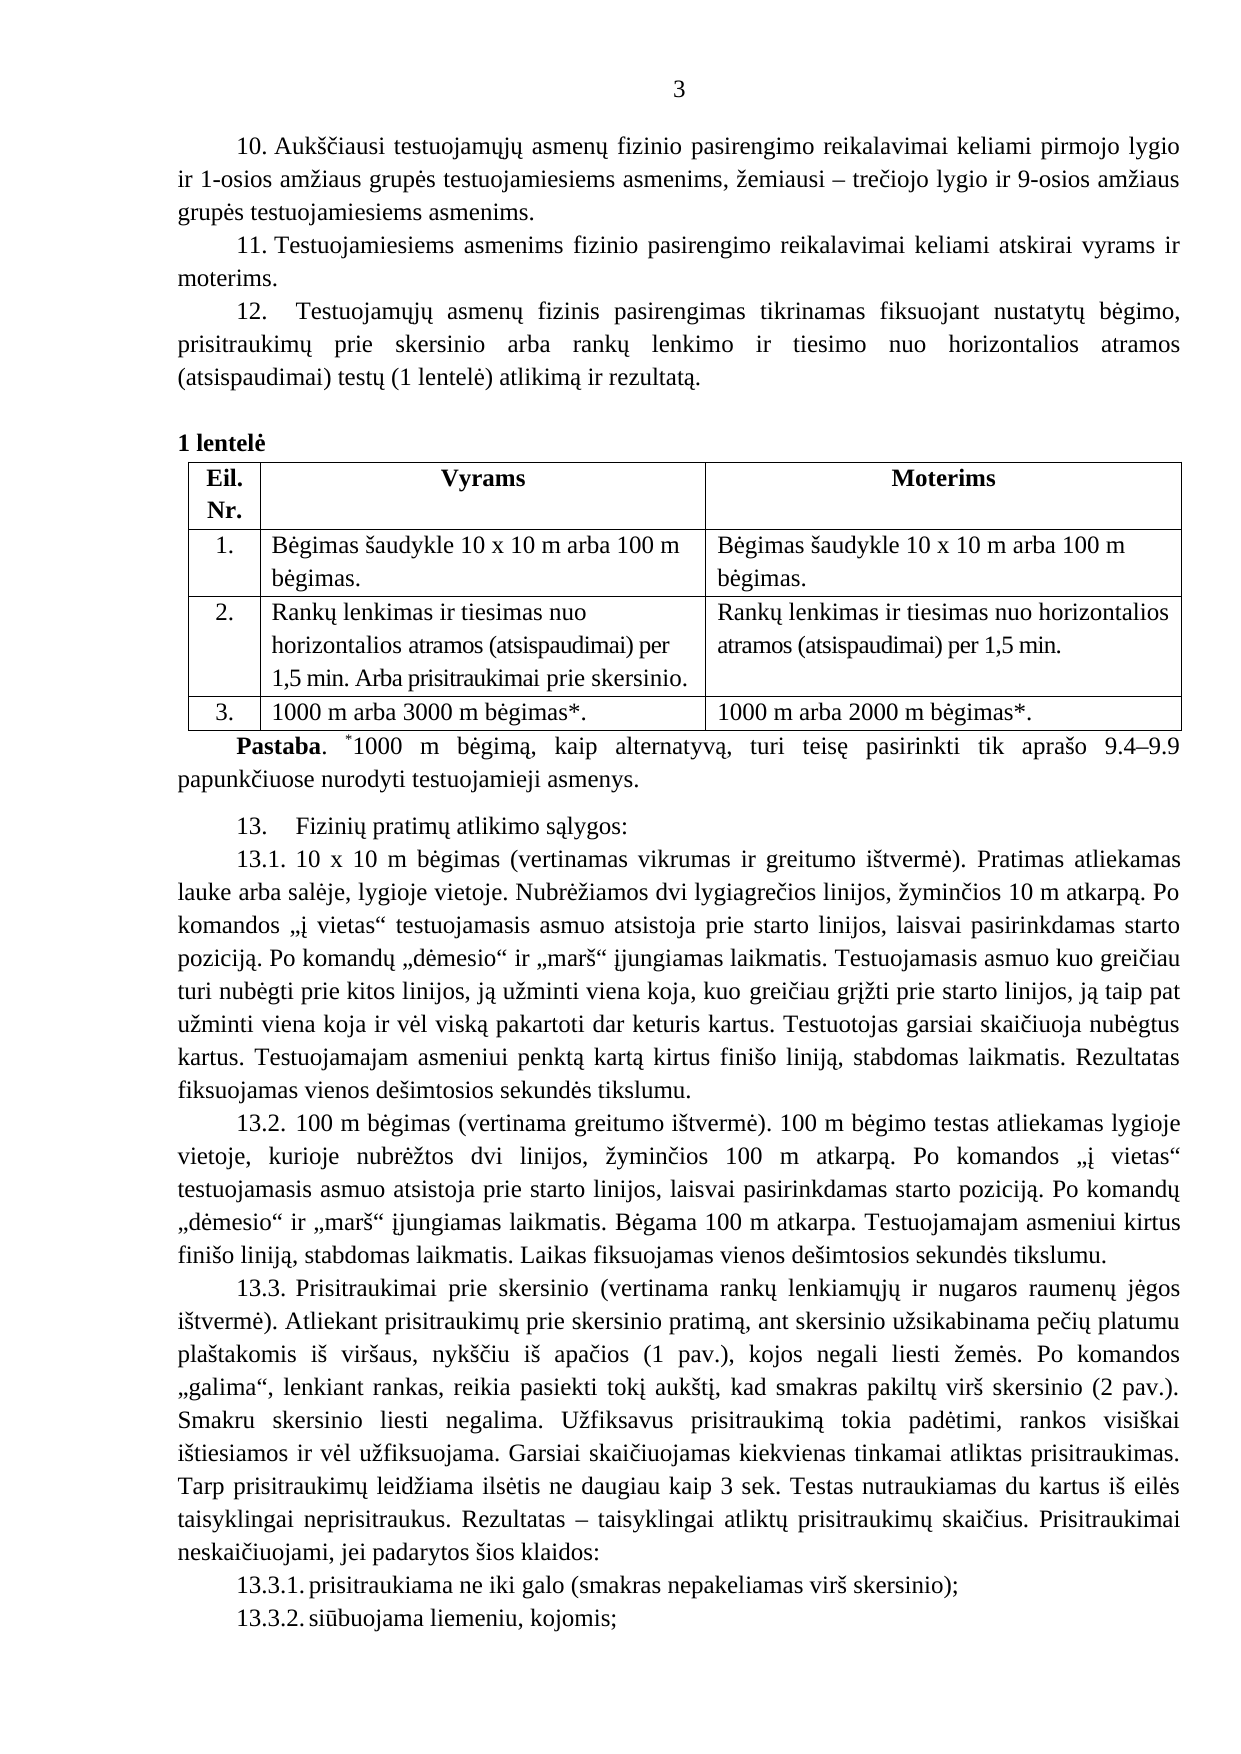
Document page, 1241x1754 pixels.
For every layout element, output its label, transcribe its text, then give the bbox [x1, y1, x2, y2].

text Pastaba. *1000 m bėgimą, kaip alternatyvą, turi teisę pasirinkti tik aprašo 9.4–9.9 papunkčiuose nurodyti testuojamieji asmenys. [177, 731, 1181, 793]
text 13.2. 100 m bėgimas (vertinama greitumo ištvermė). 100 m bėgimo testas atliekamas lygioje vietoje, kurioje nubrėžtos dvi linijos, žyminčios 100 m atkarpą. Po komandos „į vietas“ testuojamasis asmuo atsistoja prie starto linijos, laisvai pasirinkdamas starto poziciją. Po komandų „dėmesio“ ir „marš“ įjungiamas laikmatis. Bėgama 100 m atkarpa. Testuojamajam asmeniui kirtus finišo liniją, stabdomas laikmatis. Laikas fiksuojamas vienos dešimtosios sekundės tikslumu. [177, 1108, 1181, 1269]
table_cell Bėgimas šaudykle 10 x 10 m arba 100 m bėgimas. [706, 530, 1181, 596]
table_header Moterims [706, 463, 1181, 529]
text 13.1. 10 x 10 m bėgimas (vertinamas vikrumas ir greitumo ištvermė). Pratimas atliekamas lauke arba salėje, lygioje vietoje. Nubrėžiamos dvi lygiagrečios linijos, žyminčios 10 m atkarpą. Po komandos „į vietas“ testuojamasis asmuo atsistoja prie starto linijos, laisvai pasirinkdamas starto poziciją. Po komandų „dėmesio“ ir „marš“ įjungiamas laikmatis. Testuojamasis asmuo kuo greičiau turi nubėgti prie kitos linijos, ją užminti viena koja, kuo greičiau grįžti prie starto linijos, ją taip pat užminti viena koja ir vėl viską pakartoti dar keturis kartus. Testuotojas garsiai skaičiuoja nubėgtus kartus. Testuojamajam asmeniui penktą kartą kirtus finišo liniją, stabdomas laikmatis. Rezultatas fiksuojamas vienos dešimtosios sekundės tikslumu. [177, 844, 1181, 1104]
text 13.3.2. siūbuojama liemeniu, kojomis; [177, 1603, 1181, 1632]
table_cell 2. [189, 597, 260, 696]
text 12. Testuojamųjų asmenų fizinis pasirengimas tikrinamas fiksuojant nustatytų bėgimo, prisitraukimų prie skersinio arba rankų lenkimo ir tiesimo nuo horizontalios atramos (atsispaudimai) testų (1 lentelė) atlikimą ir rezultatą. [177, 296, 1181, 391]
table_cell 1000 m arba 3000 m bėgimas*. [261, 697, 705, 730]
table_cell Rankų lenkimas ir tiesimas nuo horizontalios atramos (atsispaudimai) per 1,5 min. Arba prisitraukimai prie skersinio. [261, 597, 705, 696]
table_cell Rankų lenkimas ir tiesimas nuo horizontalios atramos (atsispaudimai) per 1,5 min. [706, 597, 1181, 696]
text 13.3. Prisitraukimai prie skersinio (vertinama rankų lenkiamųjų ir nugaros raumenų jėgos ištvermė). Atliekant prisitraukimų prie skersinio pratimą, ant skersinio užsikabinama pečių platumu plaštakomis iš viršaus, nykščiu iš apačios (1 pav.), kojos negali liesti žemės. Po komandos „galima“, lenkiant rankas, reikia pasiekti tokį aukštį, kad smakras pakiltų virš skersinio (2 pav.). Smakru skersinio liesti negalima. Užfiksavus prisitraukimą tokia padėtimi, rankos visiškai ištiesiamos ir vėl užfiksuojama. Garsiai skaičiuojamas kiekvienas tinkamai atliktas prisitraukimas. Tarp prisitraukimų leidžiama ilsėtis ne daugiau kaip 3 sek. Testas nutraukiamas du kartus iš eilės taisyklingai neprisitraukus. Rezultatas – taisyklingai atliktų prisitraukimų skaičius. Prisitraukimai neskaičiuojami, jei padarytos šios klaidos: [177, 1273, 1181, 1566]
text 10. Aukščiausi testuojamųjų asmenų fizinio pasirengimo reikalavimai keliami pirmojo lygio ir 1-osios amžiaus grupės testuojamiesiems asmenims, žemiausi – trečiojo lygio ir 9-osios amžiaus grupės testuojamiesiems asmenims. [177, 131, 1181, 226]
table_cell 1000 m arba 2000 m bėgimas*. [706, 697, 1181, 730]
table_cell 1. [189, 530, 260, 596]
text 13.3.1. prisitraukiama ne iki galo (smakras nepakeliamas virš skersinio); [177, 1570, 1181, 1599]
table_cell Bėgimas šaudykle 10 x 10 m arba 100 m bėgimas. [261, 530, 705, 596]
table_header Vyrams [261, 463, 705, 529]
table_header Eil. Nr. [189, 463, 260, 529]
text 11. Testuojamiesiems asmenims fizinio pasirengimo reikalavimai keliami atskirai vyrams ir moterims. [177, 230, 1181, 292]
table_cell 3. [189, 697, 260, 730]
text 1 lentelė [177, 428, 1181, 457]
text 13. Fizinių pratimų atlikimo sąlygos: [177, 811, 1181, 839]
